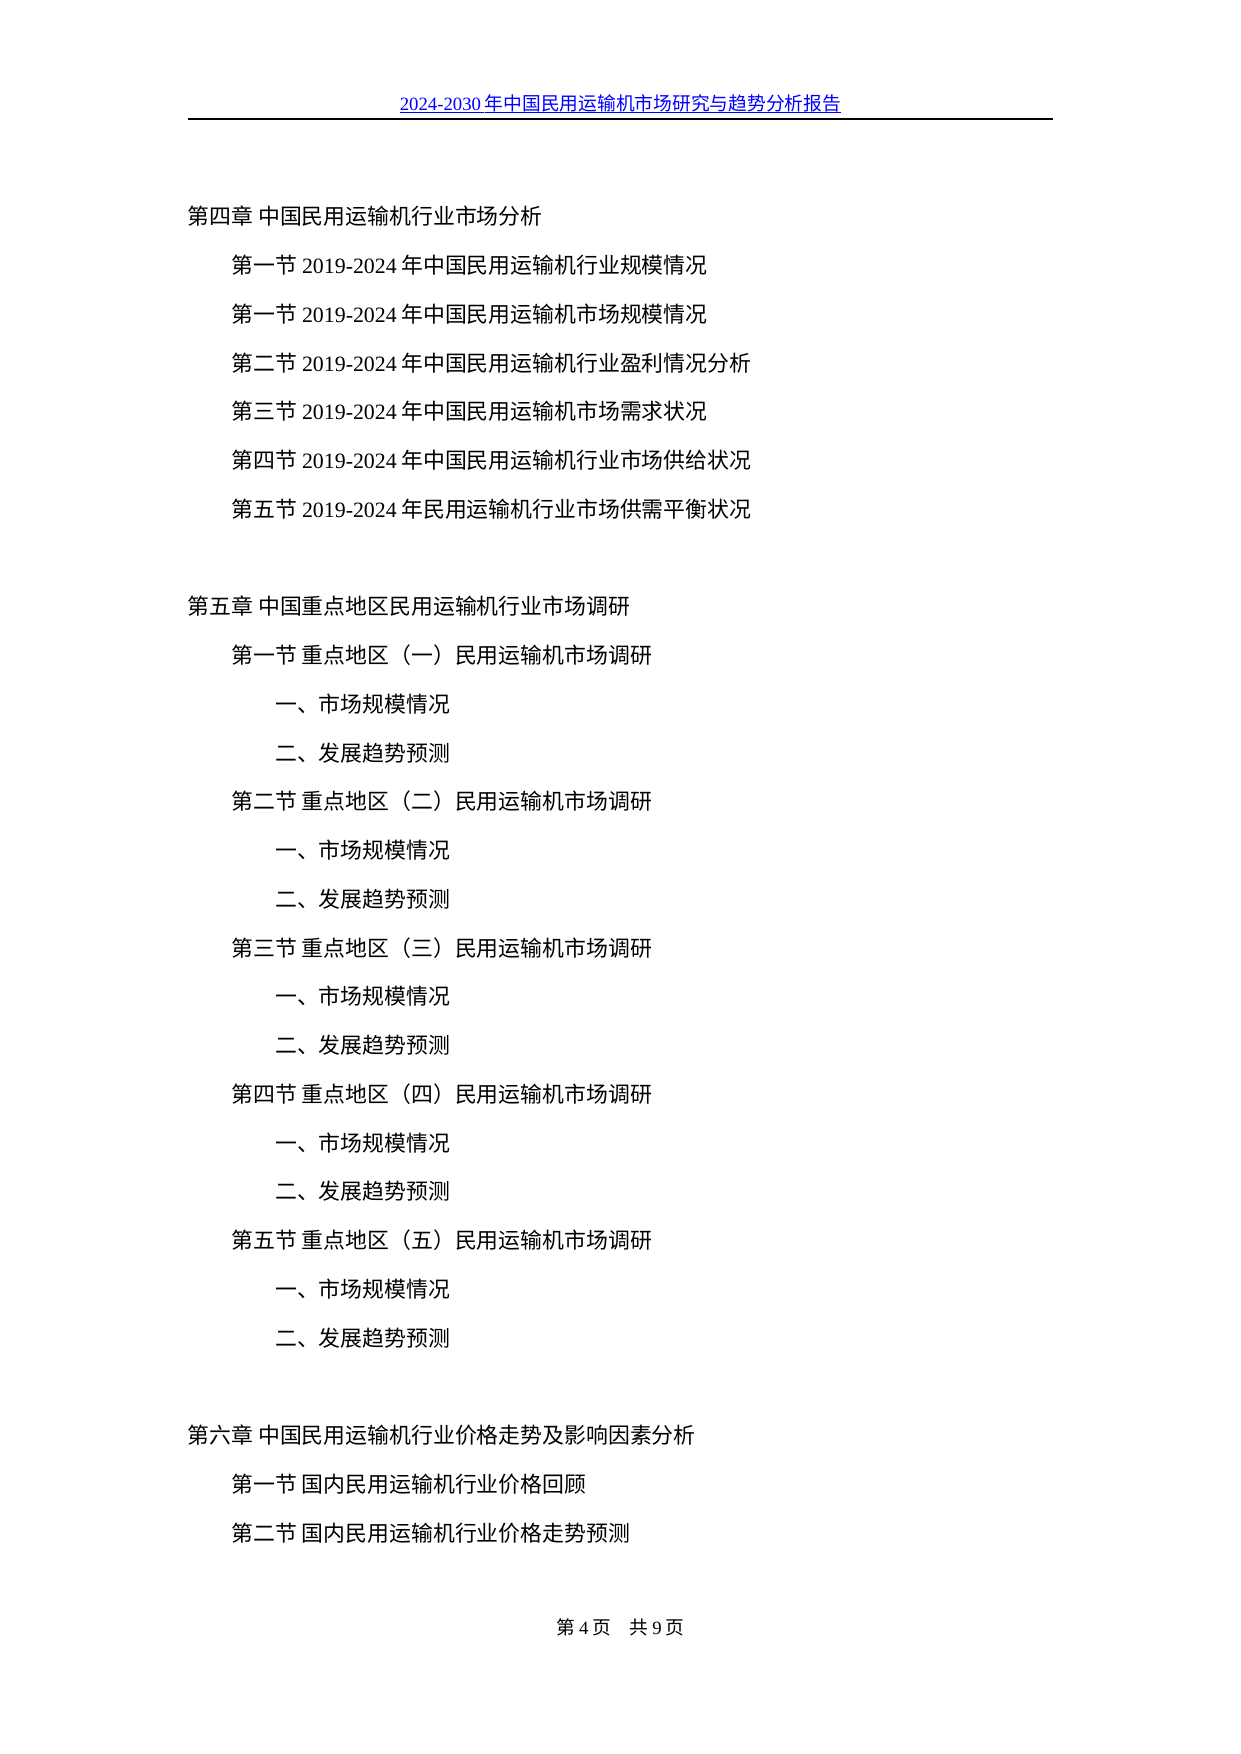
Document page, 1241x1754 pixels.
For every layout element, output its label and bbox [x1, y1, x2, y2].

text [187, 150, 1053, 1548]
